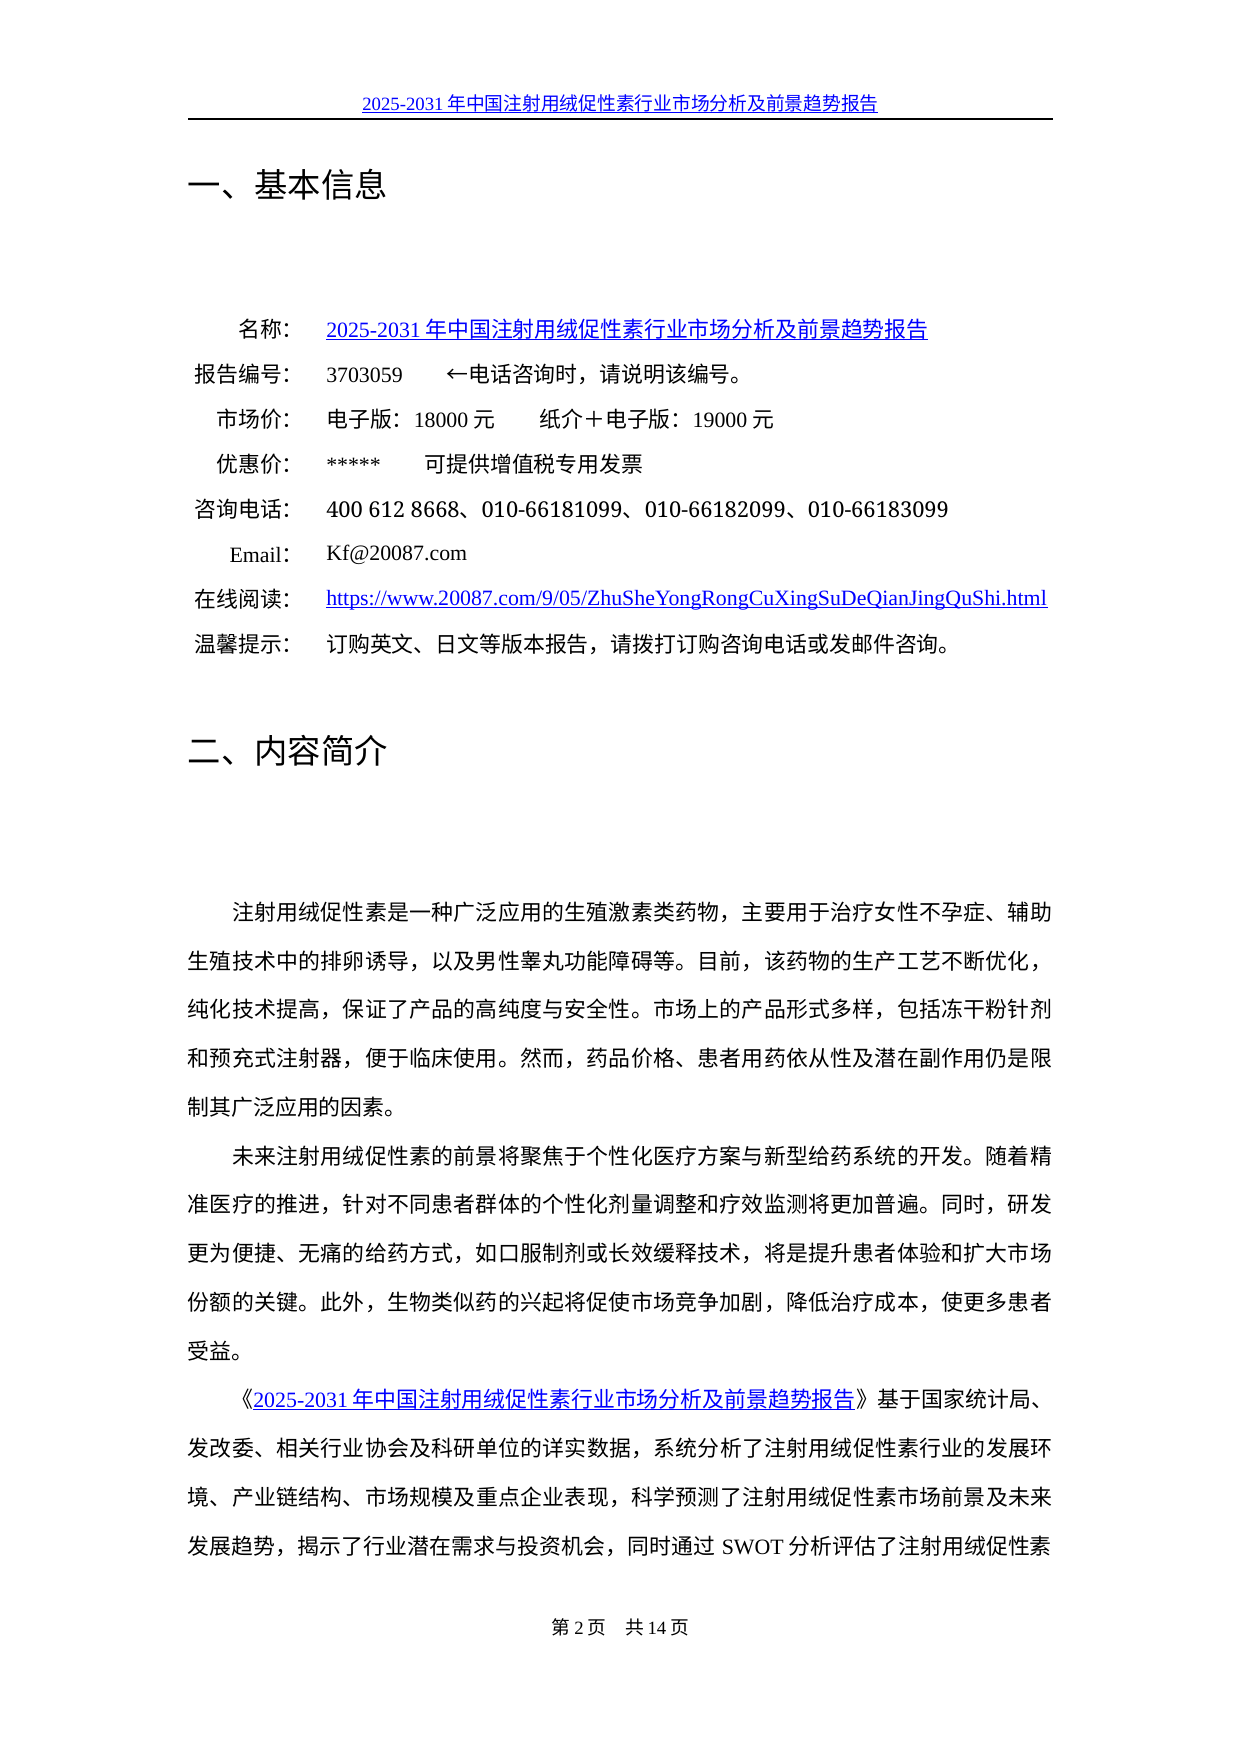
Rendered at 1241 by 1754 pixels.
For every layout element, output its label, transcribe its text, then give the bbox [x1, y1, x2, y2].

table_cell 在线阅读： [167, 582, 315, 627]
table_cell 电子版：18000 元 纸介＋电子版：19000 元 [315, 402, 1073, 447]
table_header 名称： [167, 312, 315, 357]
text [187, 894, 1053, 1561]
title 一、基本信息 [187, 150, 1053, 215]
table_cell 400 612 8668、010-66181099、010-66182099、010-66183099 [315, 492, 1073, 537]
table_cell Email： [167, 537, 315, 582]
table_cell [315, 582, 1073, 627]
table_cell 报告编号： [167, 357, 315, 402]
table_cell Kf@20087.com [315, 537, 1073, 582]
table_cell 市场价： [167, 402, 315, 447]
table_cell 优惠价： [167, 447, 315, 492]
table_cell 订购英文、日文等版本报告，请拨打订购咨询电话或发邮件咨询。 [315, 627, 1073, 672]
table_cell 温馨提示： [167, 627, 315, 672]
table_cell 3703059 ←电话咨询时，请说明该编号。 [315, 357, 1073, 402]
table_cell ***** 可提供增值税专用发票 [315, 447, 1073, 492]
title 二、内容简介 [187, 717, 1053, 782]
table_cell 咨询电话： [167, 492, 315, 537]
table_header 2025-2031年中国注射用绒促性素行业市场分析及前景趋势报告 [315, 312, 1073, 357]
